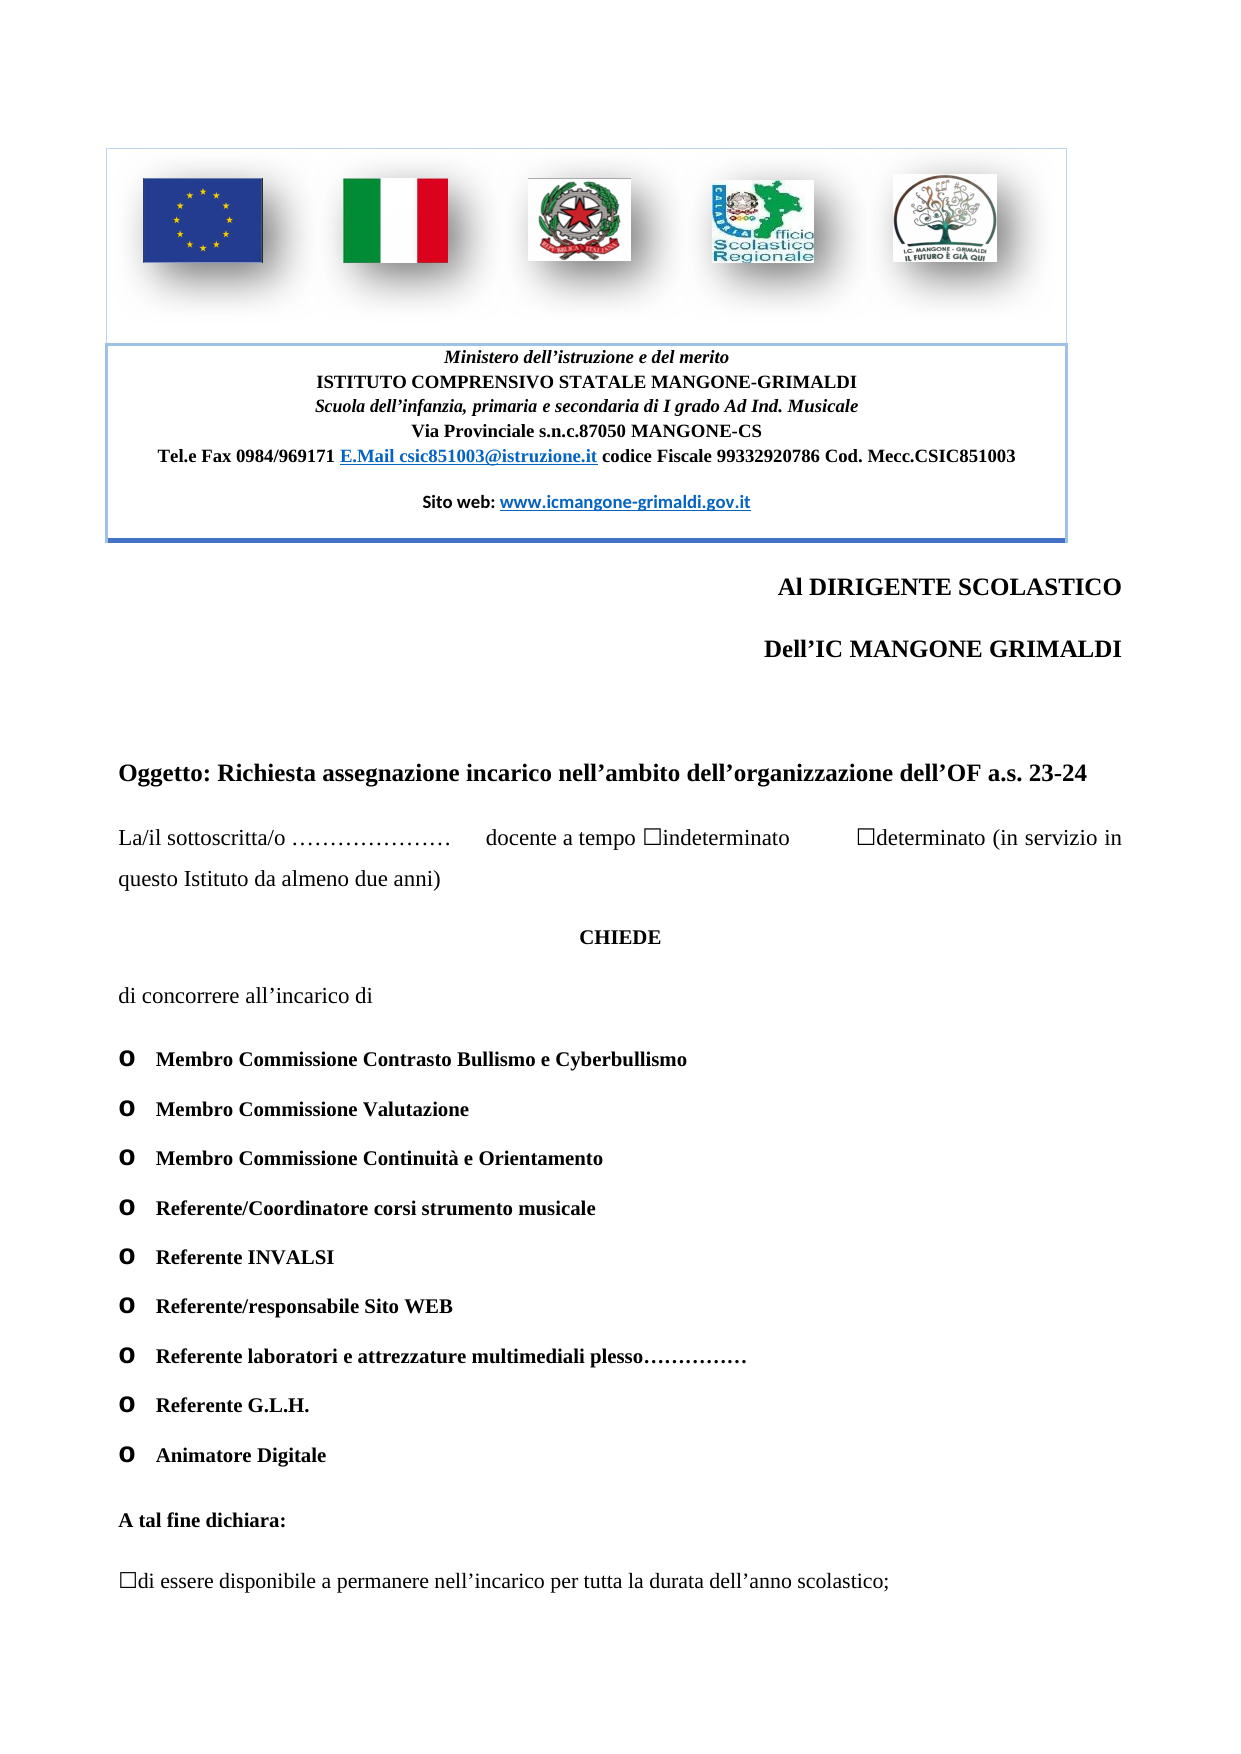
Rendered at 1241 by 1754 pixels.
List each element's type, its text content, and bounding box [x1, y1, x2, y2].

picture [712, 180, 814, 263]
table_cell Ministero dell’istruzione e del merito ISTITUTO COMPRENSIVO STATALE MANGONE-GRIMALDI Scuola dell’infanzia, primaria e secondaria di I grado Ad Ind. Musicale Via Provinciale s.n.c.87050 MANGONE-CS Tel.e Fax 0984/969171 E.Mail csic851003@istruzione.it codice Fiscale 99332920786 Cod. Mecc.CSIC851003 Sito web: www.icmangone-grimaldi.gov.it [108, 346, 1065, 538]
text Oggetto: Richiesta assegnazione incarico nell’ambito dell’organizzazione dell’OF a.s. 23-24 [118, 758, 1122, 787]
list Referente/Coordinatore corsi strumento musicale [118, 1191, 1122, 1224]
list Referente laboratori e attrezzature multimediali plesso…………… [118, 1339, 1122, 1372]
text ☐di essere disponibile a permanere nell’incarico per tutta la durata dell’anno scolastico; [118, 1565, 1122, 1595]
list Membro Commissione Valutazione [118, 1092, 1122, 1125]
list Membro Commissione Continuità e Orientamento [118, 1141, 1122, 1174]
picture [143, 178, 263, 263]
list Animatore Digitale [118, 1438, 1122, 1471]
text Dell’IC MANGONE GRIMALDI [118, 634, 1122, 663]
list Referente/responsabile Sito WEB [118, 1290, 1122, 1323]
text La/il sottoscritta/o ………………… docente a tempo ☐indeterminato ☐determinato (in servizio in questo Istituto da almeno due anni) [118, 820, 1122, 891]
text A tal fine dichiara: [118, 1508, 1122, 1532]
text di concorrere all’incarico di [118, 982, 1122, 1008]
list Referente INVALSI [118, 1240, 1122, 1273]
text Al DIRIGENTE SCOLASTICO [118, 572, 1122, 600]
list Membro Commissione Contrasto Bullismo e Cyberbullismo [118, 1042, 1122, 1075]
table_header [107, 149, 1066, 343]
picture [893, 174, 997, 262]
text CHIEDE [118, 925, 1122, 949]
list Referente G.L.H. [118, 1389, 1122, 1422]
picture [343, 178, 448, 263]
picture [528, 178, 631, 261]
